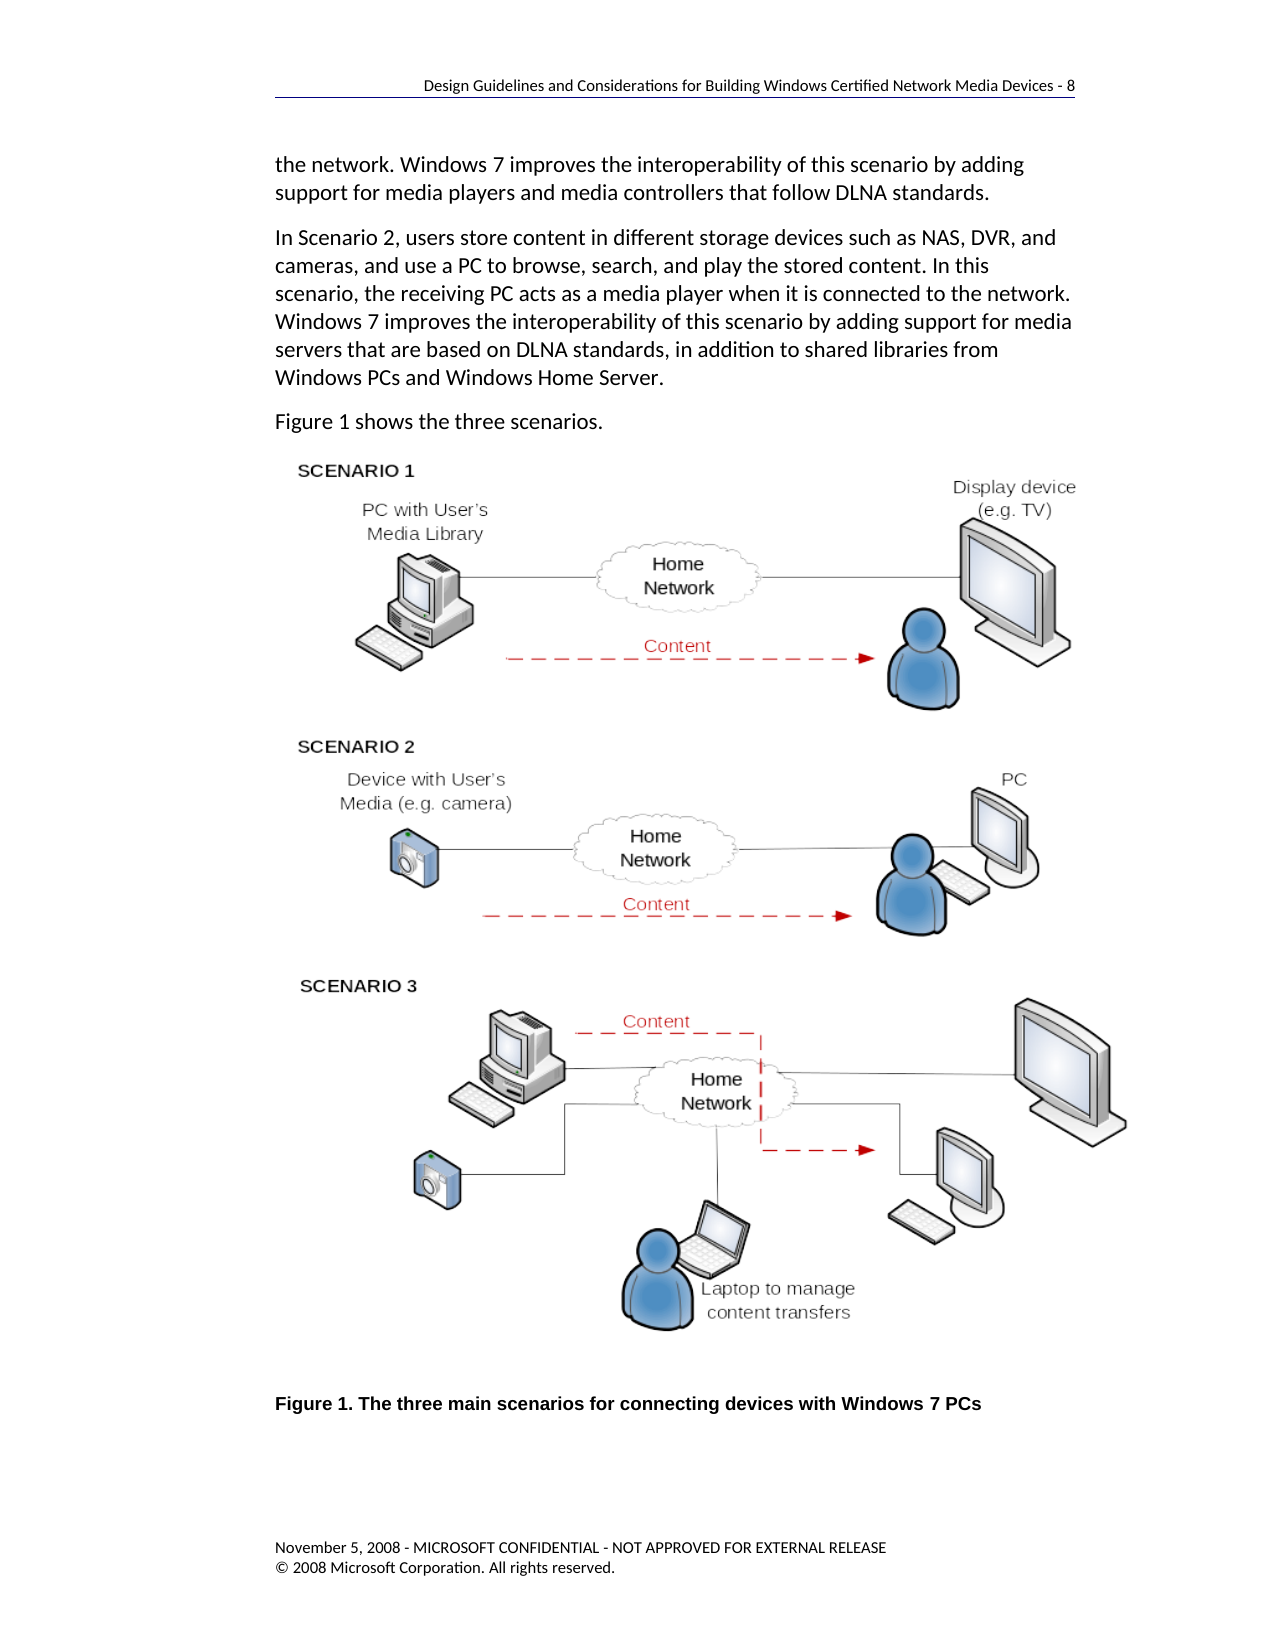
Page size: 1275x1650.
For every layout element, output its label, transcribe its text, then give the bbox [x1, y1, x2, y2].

text Figure 1 shows the three scenarios. [275, 407, 1075, 436]
text In Scenario 2, users store content in different storage devices such as NAS, DVR, and cameras, and use a PC to browse, search, and play the stored content. In this scenario, the receiving PC acts as a media player when it is connected to the network. Windows 7 improves the interoperability of this scenario by adding support for media servers that are based on DLNA standards, in addition to shared libraries from Windows PCs and Windows Home Server. [275, 223, 1075, 391]
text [275, 150, 1075, 206]
text Figure 1. The three main scenarios for connecting devices with Windows 7 PCs [275, 1393, 1075, 1414]
